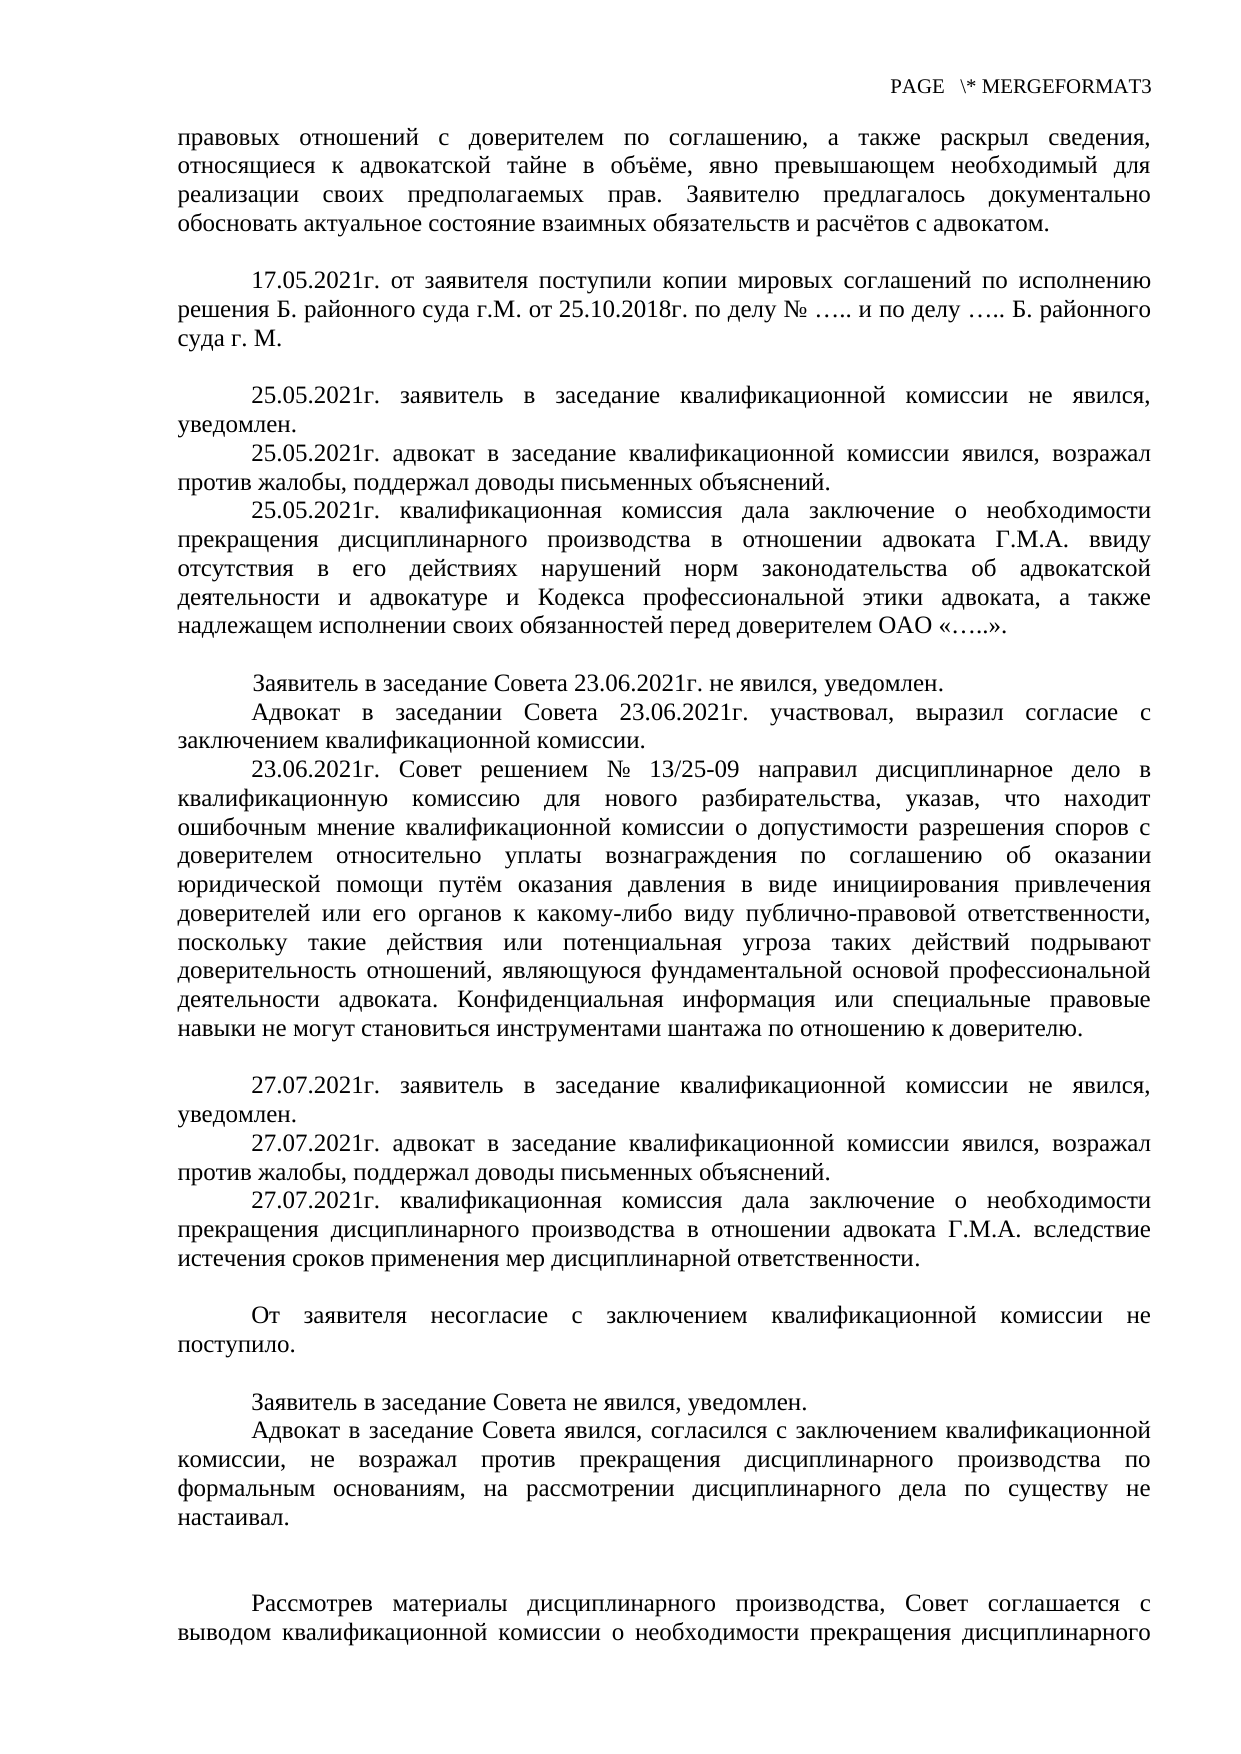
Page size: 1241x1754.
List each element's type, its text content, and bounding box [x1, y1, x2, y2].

text 27.07.2021г. адвокат в заседание квалификационной комиссии явился, возражал против жалобы, поддержал доводы письменных объяснений. [177, 1128, 1152, 1186]
text Заявитель в заседание Совета 23.06.2021г. не явился, уведомлен. [177, 668, 1152, 697]
text 17.05.2021г. от заявителя поступили копии мировых соглашений по исполнению решения Б. районного суда г.М. от 25.10.2018г. по делу № ….. и по делу ….. Б. районного суда г. М. [177, 266, 1152, 352]
text Адвокат в заседание Совета явился, согласился с заключением квалификационной комиссии, не возражал против прекращения дисциплинарного производства по формальным основаниям, на рассмотрении дисциплинарного дела по существу не настаивал. [177, 1416, 1152, 1531]
text 23.06.2021г. Совет решением № 13/25-09 направил дисциплинарное дело в квалификационную комиссию для нового разбирательства, указав, что находит ошибочным мнение квалификационной комиссии о допустимости разрешения споров с доверителем относительно уплаты вознаграждения по соглашению об оказании юридической помощи путём оказания давления в виде инициирования привлечения доверителей или его органов к какому-либо виду публично-правовой ответственности, поскольку такие действия или потенциальная угроза таких действий подрывают доверительность отношений, являющуюся фундаментальной основой профессиональной деятельности адвоката. Конфиденциальная информация или специальные правовые навыки не могут становиться инструментами шантажа по отношению к доверителю. [177, 754, 1152, 1042]
text 27.07.2021г. заявитель в заседание квалификационной комиссии не явился, уведомлен. [177, 1071, 1152, 1128]
text Адвокат в заседании Совета 23.06.2021г. участвовал, выразил согласие с заключением квалификационной комиссии. [177, 697, 1152, 754]
text 25.05.2021г. заявитель в заседание квалификационной комиссии не явился, уведомлен. [177, 381, 1152, 438]
text Заявитель в заседание Совета не явился, уведомлен. [177, 1387, 1152, 1416]
text 25.05.2021г. адвокат в заседание квалификационной комиссии явился, возражал против жалобы, поддержал доводы письменных объяснений. [177, 438, 1152, 496]
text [177, 1588, 1152, 1646]
text От заявителя несогласие с заключением квалификационной комиссии не поступило. [177, 1301, 1152, 1358]
text 27.07.2021г. квалификационная комиссия дала заключение о необходимости прекращения дисциплинарного производства в отношении адвоката Г.М.А. вследствие истечения сроков применения мер дисциплинарной ответственности. [177, 1186, 1152, 1272]
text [177, 122, 1152, 237]
text 25.05.2021г. квалификационная комиссия дала заключение о необходимости прекращения дисциплинарного производства в отношении адвоката Г.М.А. ввиду отсутствия в его действиях нарушений норм законодательства об адвокатской деятельности и адвокатуре и Кодекса профессиональной этики адвоката, а также надлежащем исполнении своих обязанностей перед доверителем ОАО «…..». [177, 496, 1152, 639]
